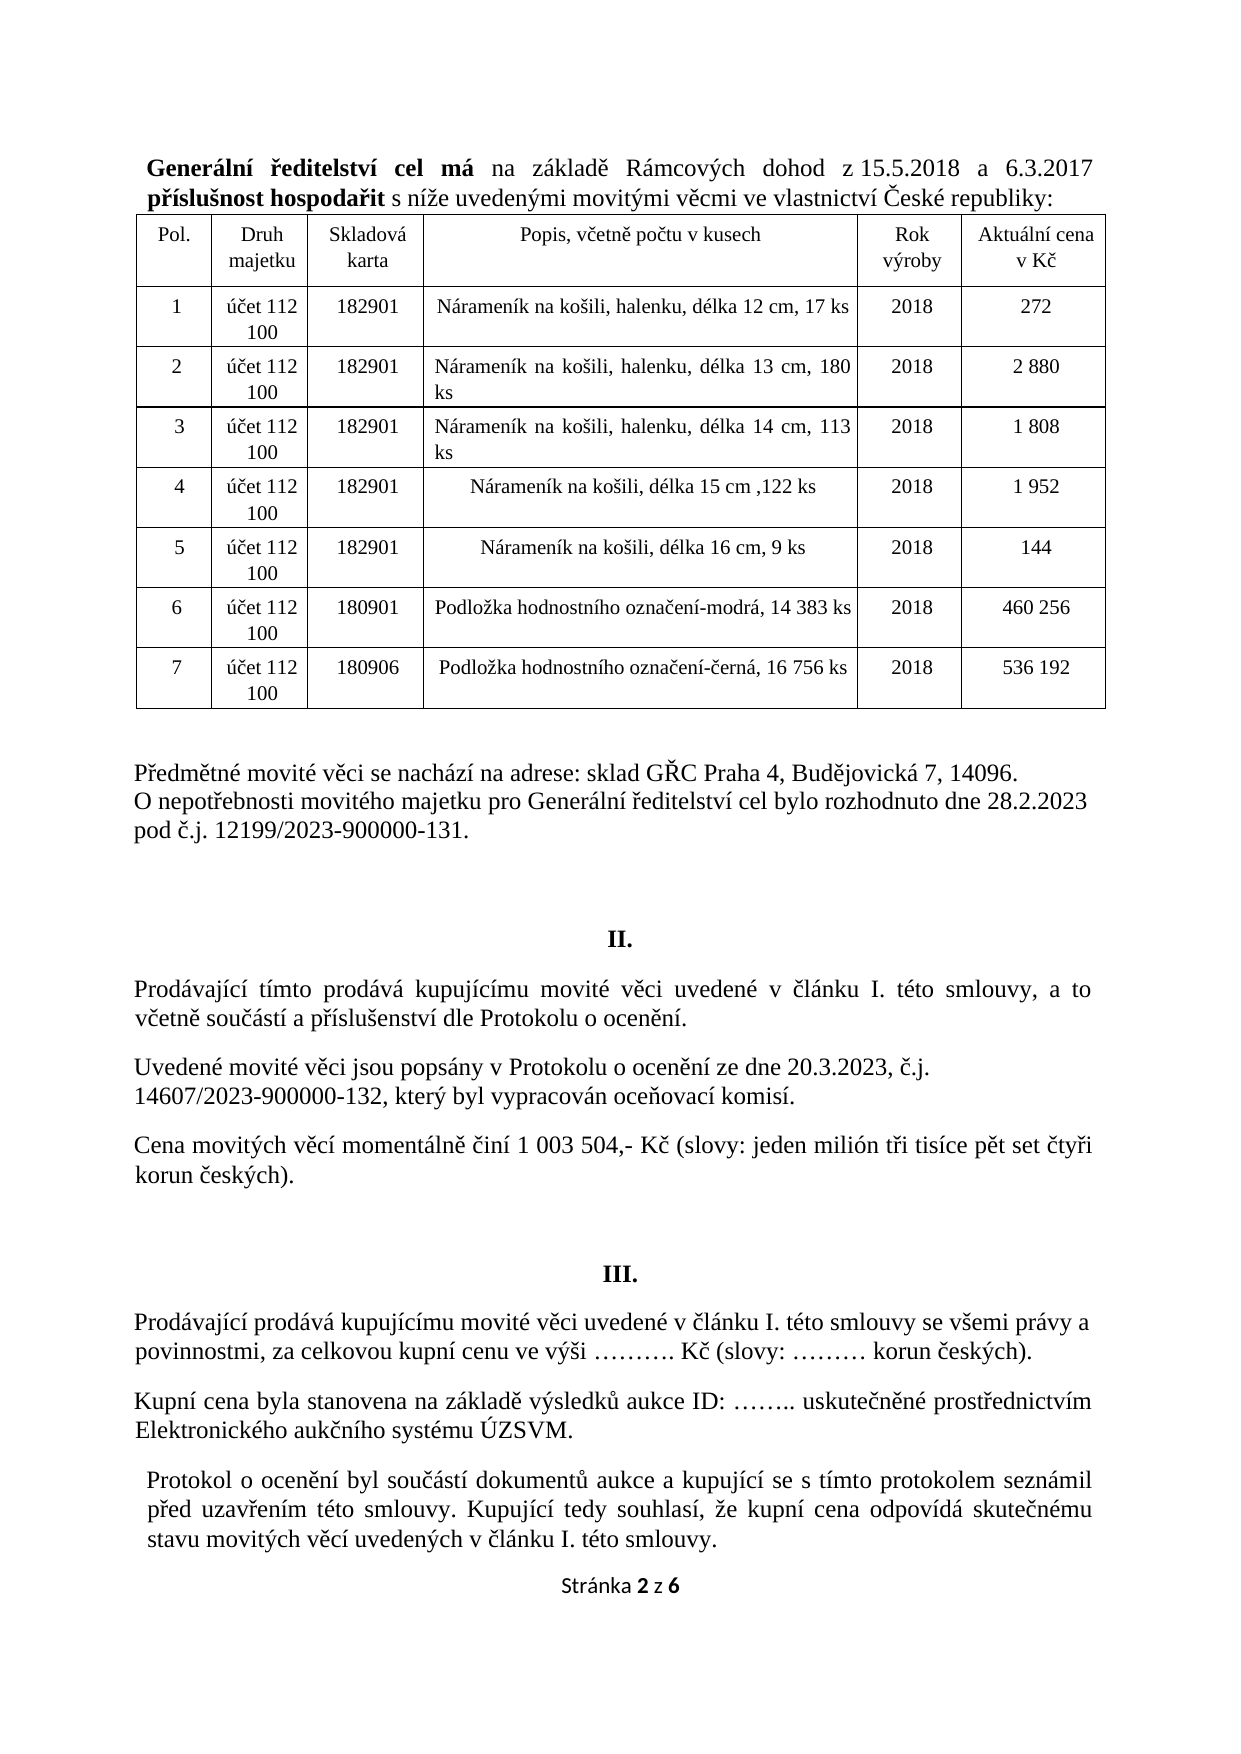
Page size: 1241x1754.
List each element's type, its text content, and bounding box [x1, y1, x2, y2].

table_cell účet 112 100 [212, 468, 307, 527]
table_cell 2018 [858, 528, 961, 587]
text Prodávající prodává kupujícímu movité věci uvedené v článku I. této smlouvy se všemi právy a povinnostmi, za celkovou kupní cenu ve výši ………. Kč (slovy: ……… korun českých). [134, 1308, 1093, 1365]
table_cell účet 112 100 [212, 287, 307, 346]
table_cell 3 [137, 408, 211, 467]
table_header Aktuální cena v Kč [962, 215, 1105, 286]
table_cell účet 112 100 [212, 347, 307, 406]
table_header Skladová karta [308, 215, 423, 286]
text O nepotřebnosti movitého majetku pro Generální ředitelství cel bylo rozhodnuto dne 28.2.2023 pod č.j. 12199/2023-900000-131. [134, 786, 1093, 844]
table_cell 182901 [308, 287, 423, 346]
table_cell účet 112 100 [212, 408, 307, 467]
table_cell 182901 [308, 528, 423, 587]
table_cell 182901 [308, 468, 423, 527]
table_header Rok výroby [858, 215, 961, 286]
table_cell 2018 [858, 347, 961, 406]
text Kupní cena byla stanovena na základě výsledků aukce ID: …….. uskutečněné prostřednictvím Elektronického aukčního systému ÚZSVM. [134, 1386, 1093, 1444]
table_cell Nárameník na košili, halenku, délka 13 cm, 180 ks [424, 347, 857, 406]
text 14607/2023-900000-132, který byl vypracován oceňovací komisí. [134, 1081, 1093, 1110]
text Protokol o ocenění byl součástí dokumentů aukce a kupující se s tímto protokolem seznámil před uzavřením této smlouvy. Kupující tedy souhlasí, že kupní cena odpovídá skutečnému stavu movitých věcí uvedených v článku I. této smlouvy. [146, 1465, 1093, 1553]
text Předmětné movité věci se nachází na adrese: sklad GŘC Praha 4, Budějovická 7, 14096. [134, 758, 1093, 786]
table_cell 1 808 [962, 408, 1105, 467]
table_cell 7 [137, 648, 211, 707]
table_cell Nárameník na košili, halenku, délka 12 cm, 17 ks [424, 287, 857, 346]
table_cell 5 [137, 528, 211, 587]
text Generální ředitelství cel má na základě Rámcových dohod z 15.5.2018 a 6.3.2017 příslušnost hospodařit s níže uvedenými movitými věcmi ve vlastnictví České republiky: [146, 153, 1093, 212]
table_cell 1 952 [962, 468, 1105, 527]
text Prodávající tímto prodává kupujícímu movité věci uvedené v článku I. této smlouvy, a to včetně součástí a příslušenství dle Protokolu o ocenění. [134, 974, 1093, 1032]
table_cell Podložka hodnostního označení-černá, 16 756 ks [424, 648, 857, 707]
table_cell 2018 [858, 408, 961, 467]
table_header Druh majetku [212, 215, 307, 286]
text III. [147, 1259, 1093, 1287]
table_cell 6 [137, 588, 211, 647]
table_cell 2 880 [962, 347, 1105, 406]
table_cell Nárameník na košili, délka 15 cm ,122 ks [424, 468, 857, 527]
table_cell Podložka hodnostního označení-modrá, 14 383 ks [424, 588, 857, 647]
table_cell 182901 [308, 347, 423, 406]
table_cell účet 112 100 [212, 588, 307, 647]
table_header Pol. [137, 215, 211, 286]
table_cell 4 [137, 468, 211, 527]
table_cell 180906 [308, 648, 423, 707]
table_header Popis, včetně počtu v kusech [424, 215, 857, 286]
table_cell 460 256 [962, 588, 1105, 647]
table_cell 180901 [308, 588, 423, 647]
table_cell 2018 [858, 468, 961, 527]
text Cena movitých věcí momentálně činí 1 003 504,- Kč (slovy: jeden milión tři tisíce pět set čtyři korun českých). [134, 1131, 1093, 1189]
table_cell 2 [137, 347, 211, 406]
table_cell účet 112 100 [212, 648, 307, 707]
table_cell 536 192 [962, 648, 1105, 707]
text Uvedené movité věci jsou popsány v Protokolu o ocenění ze dne 20.3.2023, č.j. [134, 1052, 1093, 1081]
table_cell 182901 [308, 408, 423, 467]
table_cell 2018 [858, 648, 961, 707]
table_cell 2018 [858, 588, 961, 647]
text II. [147, 924, 1093, 953]
table_cell 1 [137, 287, 211, 346]
table_cell Nárameník na košili, halenku, délka 14 cm, 113 ks [424, 408, 857, 467]
table_cell 272 [962, 287, 1105, 346]
table_cell 2018 [858, 287, 961, 346]
table_cell Nárameník na košili, délka 16 cm, 9 ks [424, 528, 857, 587]
table_cell 144 [962, 528, 1105, 587]
table_cell účet 112 100 [212, 528, 307, 587]
